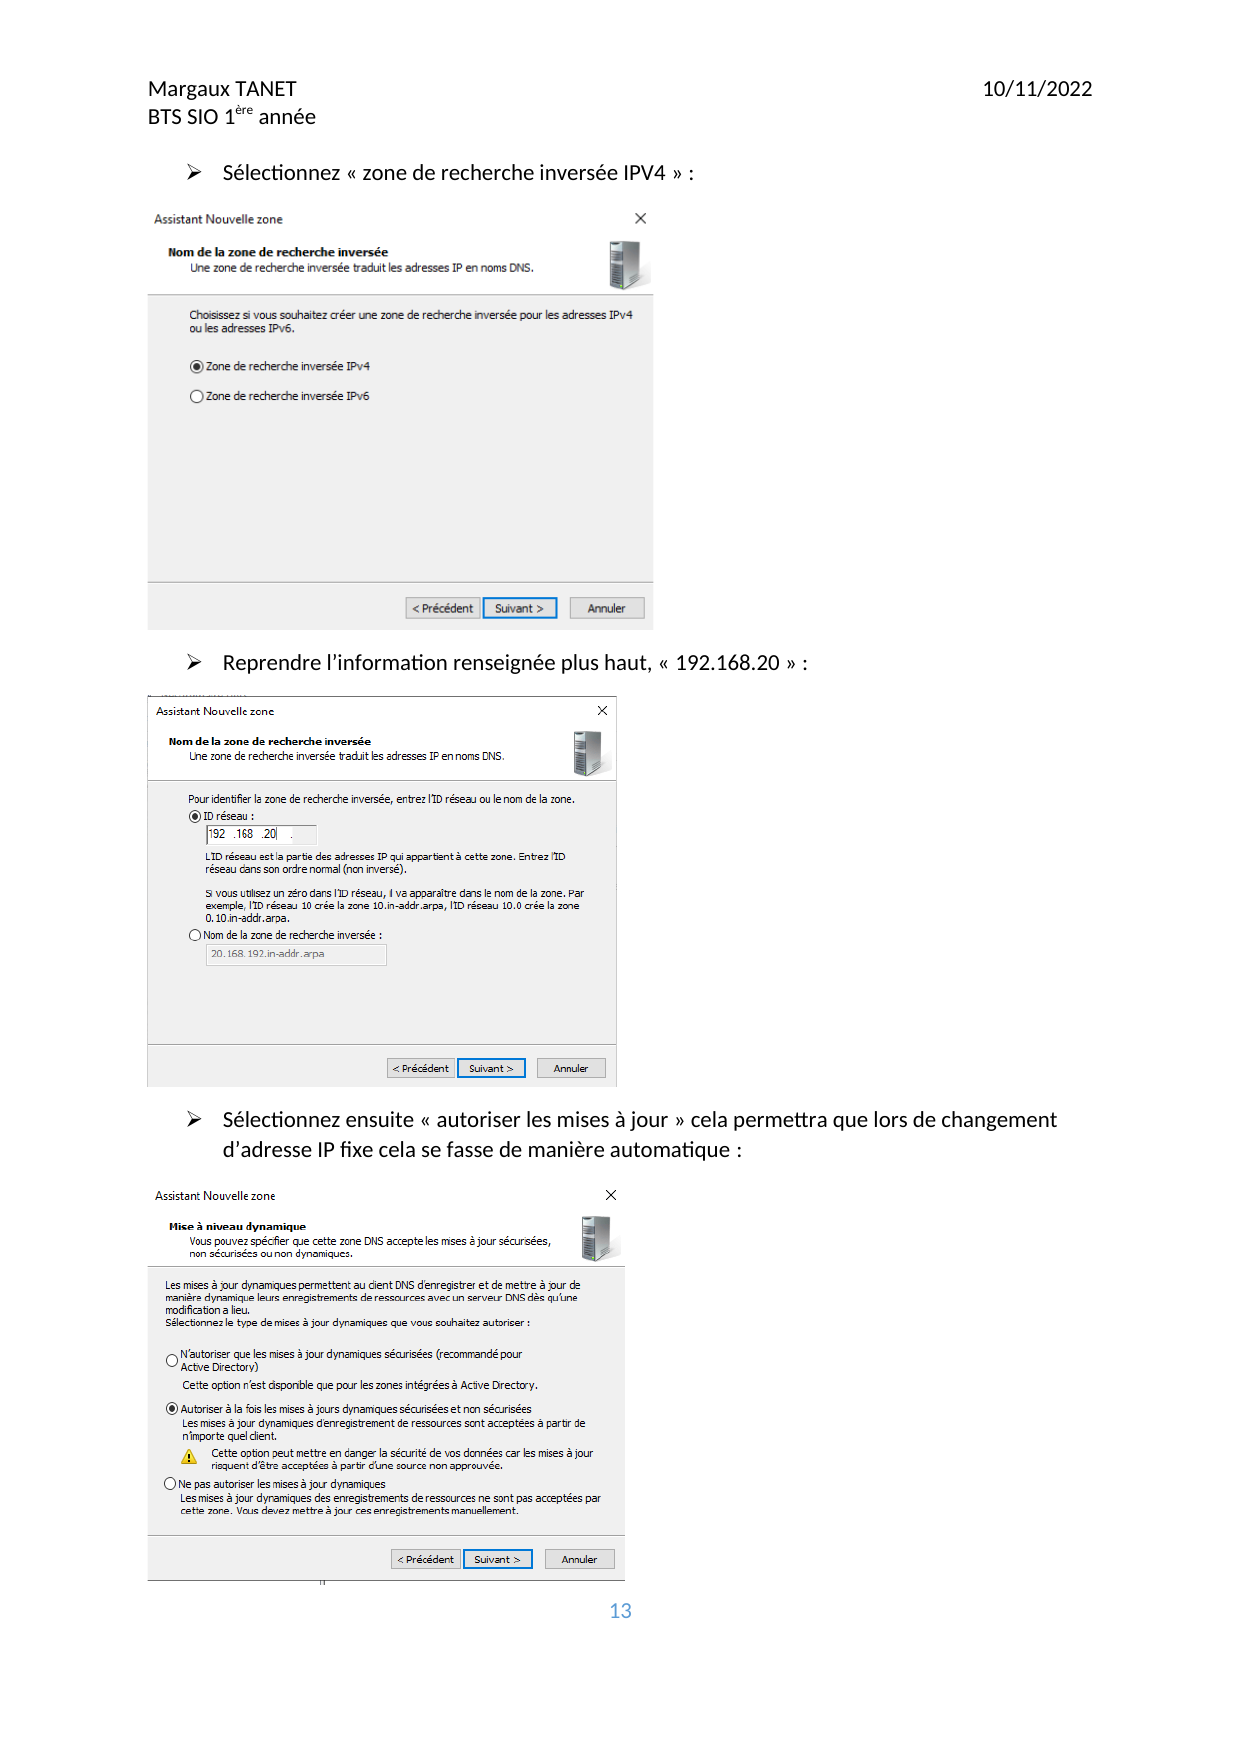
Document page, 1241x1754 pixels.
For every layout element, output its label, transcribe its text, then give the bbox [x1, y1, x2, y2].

picture [147, 1182, 625, 1585]
list Reprendre l’information renseignée plus haut, « 192.168.20 » : [185, 648, 1093, 676]
list Sélectionnez « zone de recherche inversée IPV4 » : [185, 158, 1093, 186]
picture [147, 695, 617, 1087]
list Sélectionnez ensuite « autoriser les mises à jour » cela permettra que lors de changement d’adresse IP fixe cela se fasse de manière automatique : [185, 1105, 1093, 1163]
picture [147, 204, 654, 630]
